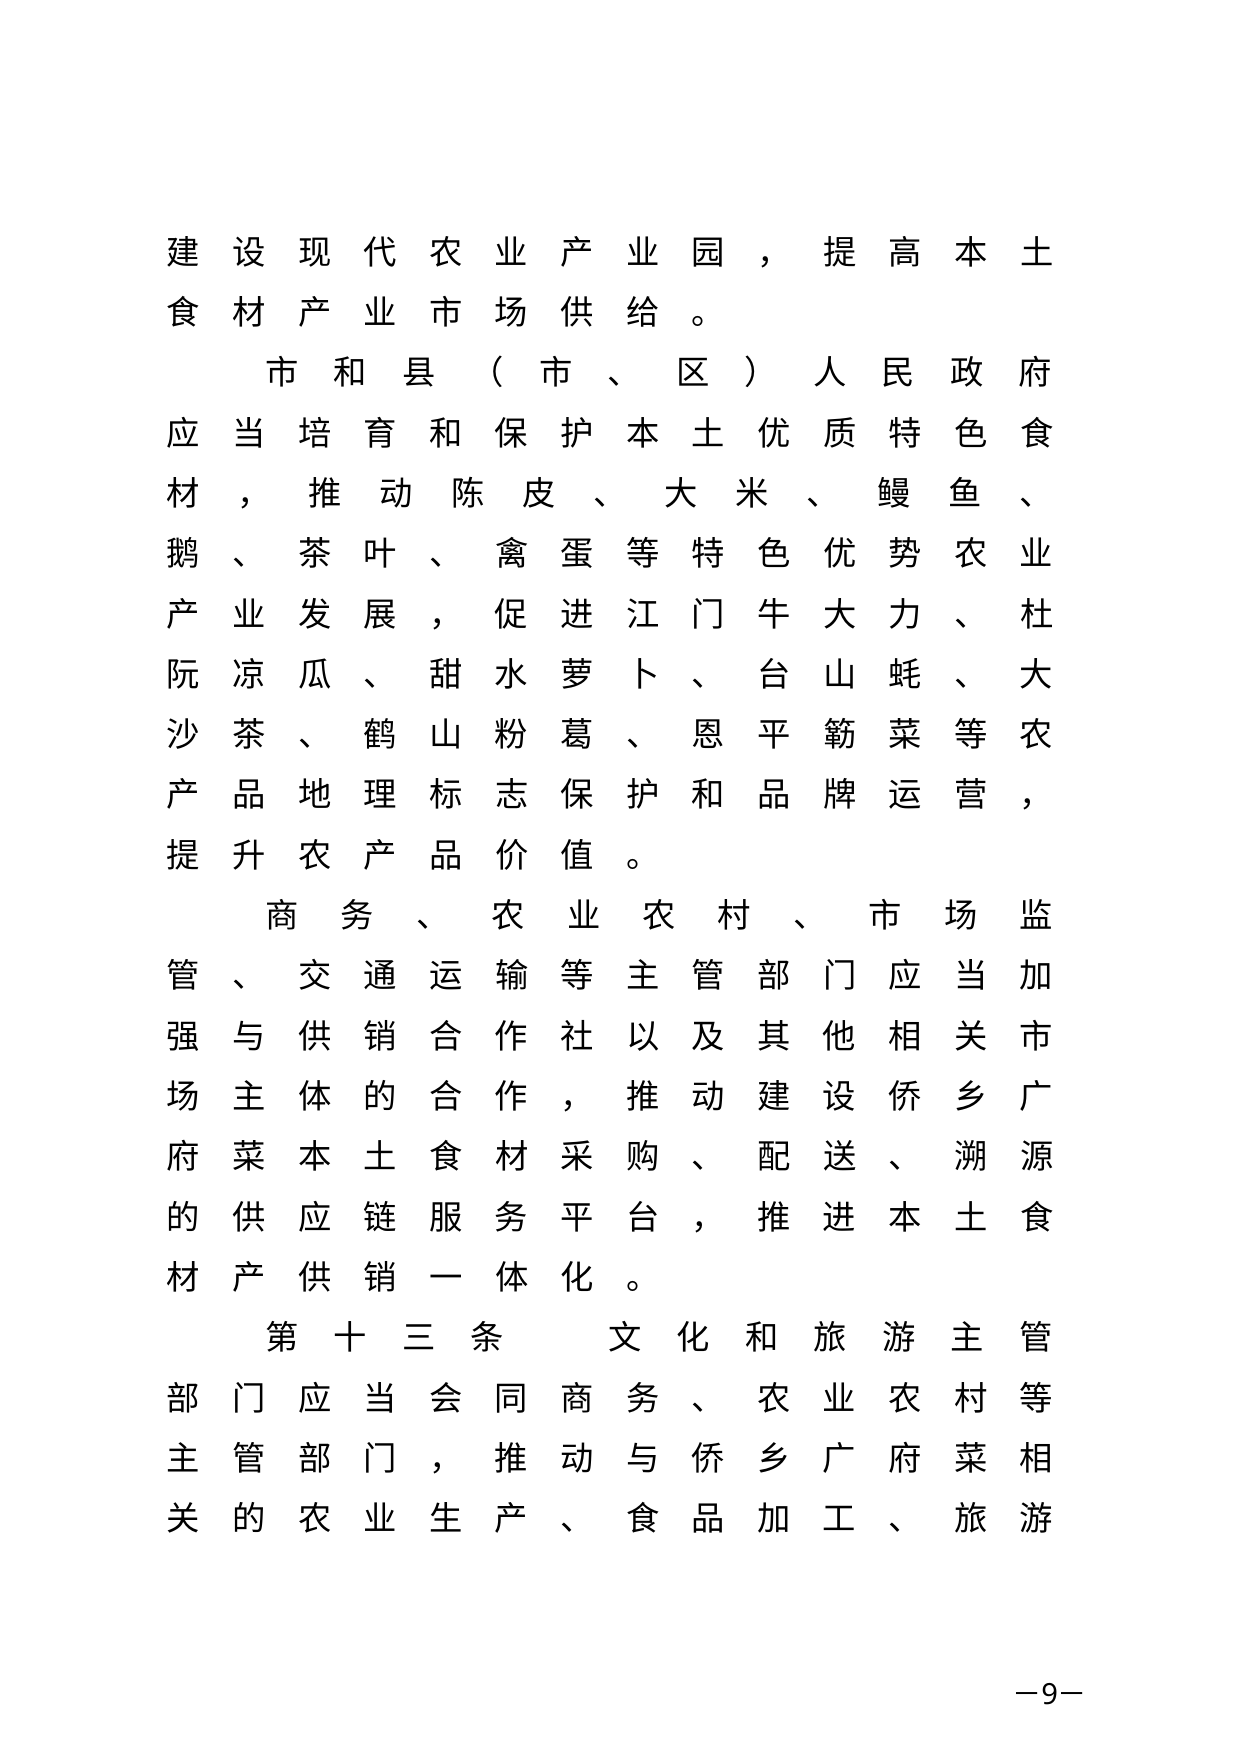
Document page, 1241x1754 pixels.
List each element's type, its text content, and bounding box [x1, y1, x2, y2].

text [167, 1305, 1085, 1546]
text 商务、农业农村、市场监管、交通运输等主管部门应当加强与供销合作社以及其他相关市场主体的合作，推动建设侨乡广府菜本土食材采购、配送、溯源的供应链服务平台，推进本土食材产供销一体化。 [167, 883, 1085, 1305]
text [167, 219, 1085, 340]
text 市和县（市、区）人民政府应当培育和保护本土优质特色食材，推动陈皮、大米、鳗鱼、鹅、茶叶、禽蛋等特色优势农业产业发展，促进江门牛大力、杜阮凉瓜、甜水萝卜、台山蚝、大沙茶、鹤山粉葛、恩平簕菜等农产品地理标志保护和品牌运营，提升农产品价值。 [167, 340, 1085, 883]
